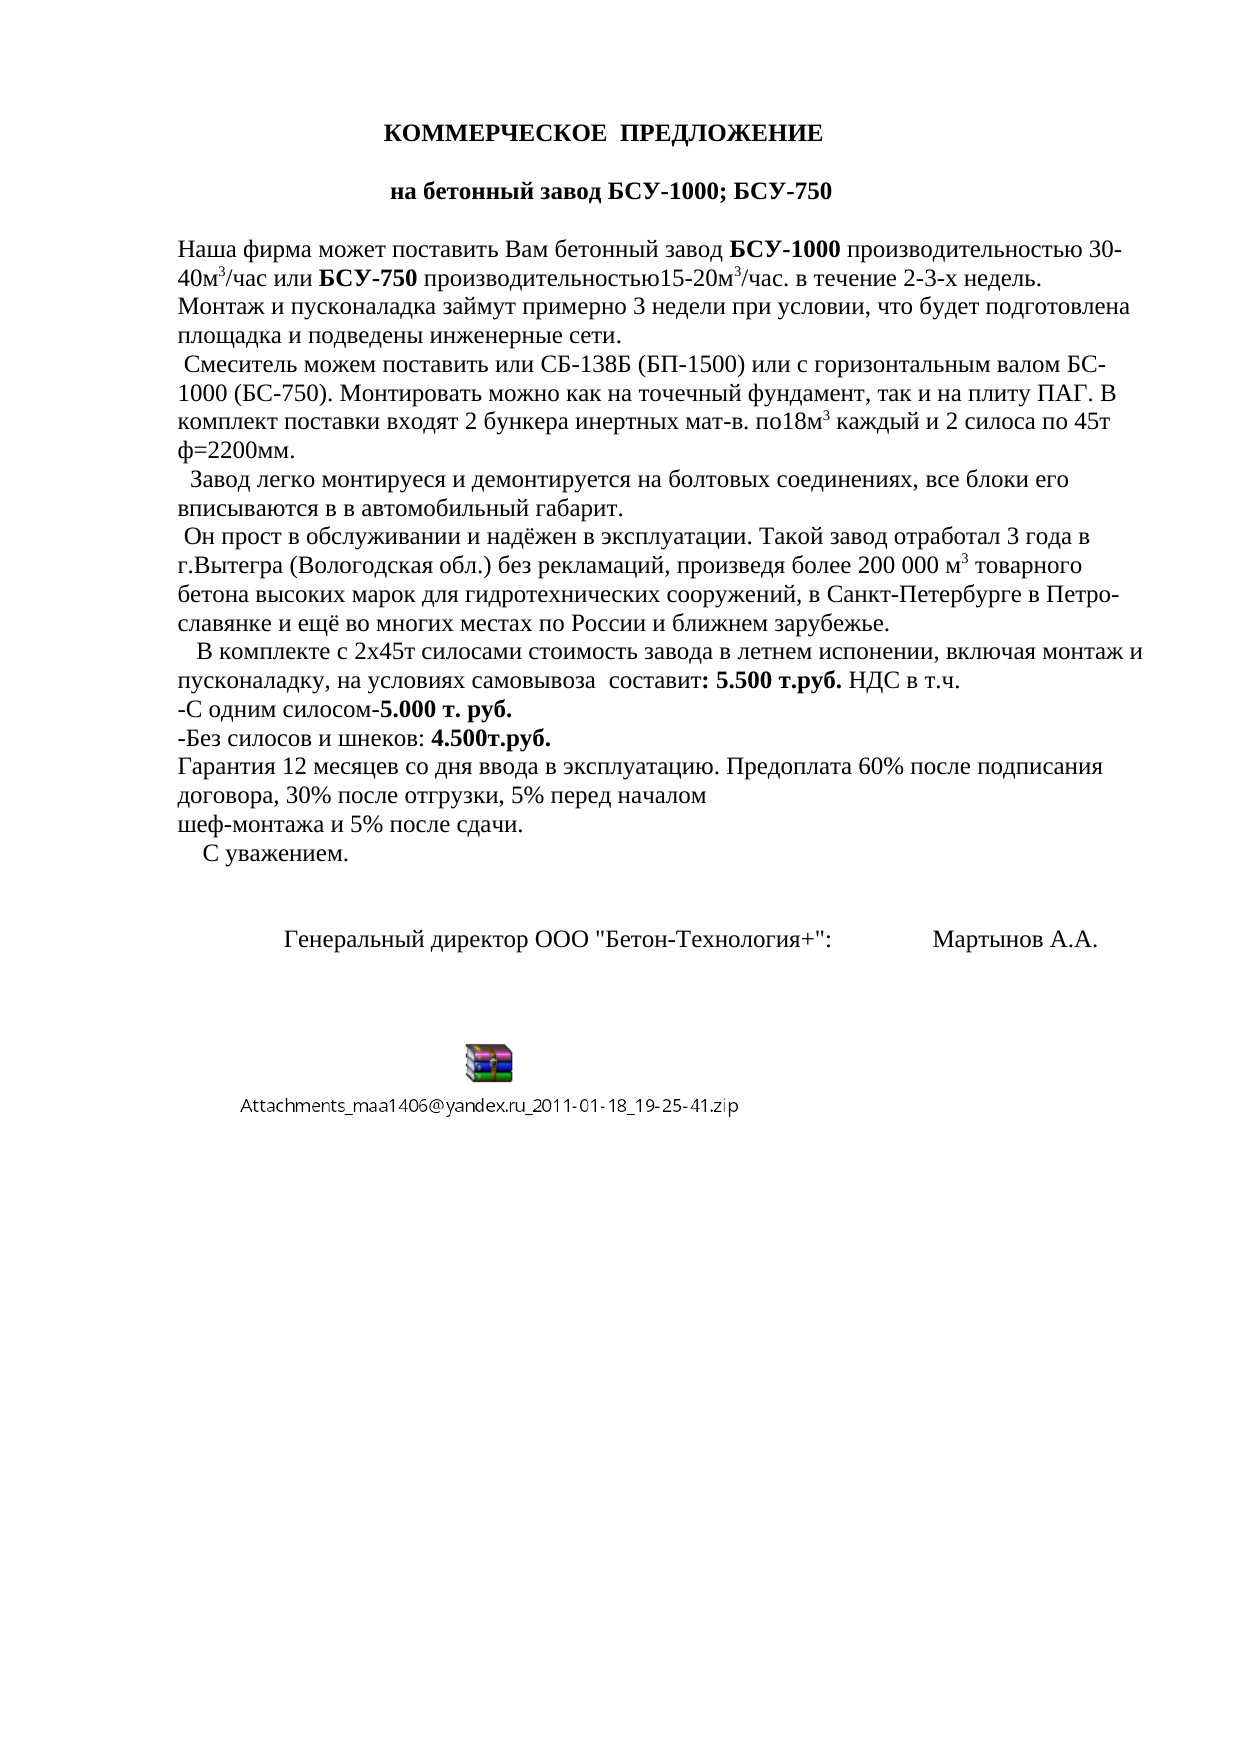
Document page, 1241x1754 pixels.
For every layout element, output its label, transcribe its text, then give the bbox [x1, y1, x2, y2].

text Наша фирма может поставить Вам бетонный завод БСУ-1000 производительностью 30-40м3/час или БСУ-750 производительностью15-20м3/час. в течение 2-3-х недель. Монтаж и пусконаладка займут примерно 3 недели при условии, что будет подготовлена площадка и подведены инженерные сети. Смеситель можем поставить или СБ-138Б (БП-1500) или с горизонтальным валом БС-1000 (БС-750). Монтировать можно как на точечный фундамент, так и на плиту ПАГ. В комплект поставки входят 2 бункера инертных мат-в. по18м3 каждый и 2 силоса по 45т ф=2200мм. Завод легко монтируеся и демонтируется на болтовых соединениях, все блоки его вписываются в в автомобильный габарит. Он прост в обслуживании и надёжен в эксплуатации. Такой завод отработал 3 года в г.Вытегра (Вологодская обл.) без рекламаций, произведя более 200 000 м3 товарного бетона высоких марок для гидротехнических сооружений, в Санкт-Петербурге в Петро-славянке и ещё во многих местах по России и ближнем зарубежье. В комплекте с 2х45т силосами стоимость завода в летнем испонении, включая монтаж и пусконаладку, на условиях самовывоза составит: 5.500 т.руб. НДС в т.ч. -С одним силосом-5.000 т. руб. -Без силосов и шнеков: 4.500т.руб. Гарантия 12 месяцев со дня ввода в эксплуатацию. Предоплата 60% после подписания договора, 30% после отгрузки, 5% перед началом шеф-монтажа и 5% после сдачи. С уважением. [177, 234, 1152, 866]
text КОММЕРЧЕСКОЕ ПРЕДЛОЖЕНИЕ [177, 118, 1152, 147]
text на бетонный завод БСУ-1000; БСУ-750 [177, 176, 1152, 205]
text Генеральный директор ООО "Бетон-Технология+": Мартынов А.А. [177, 896, 1152, 953]
